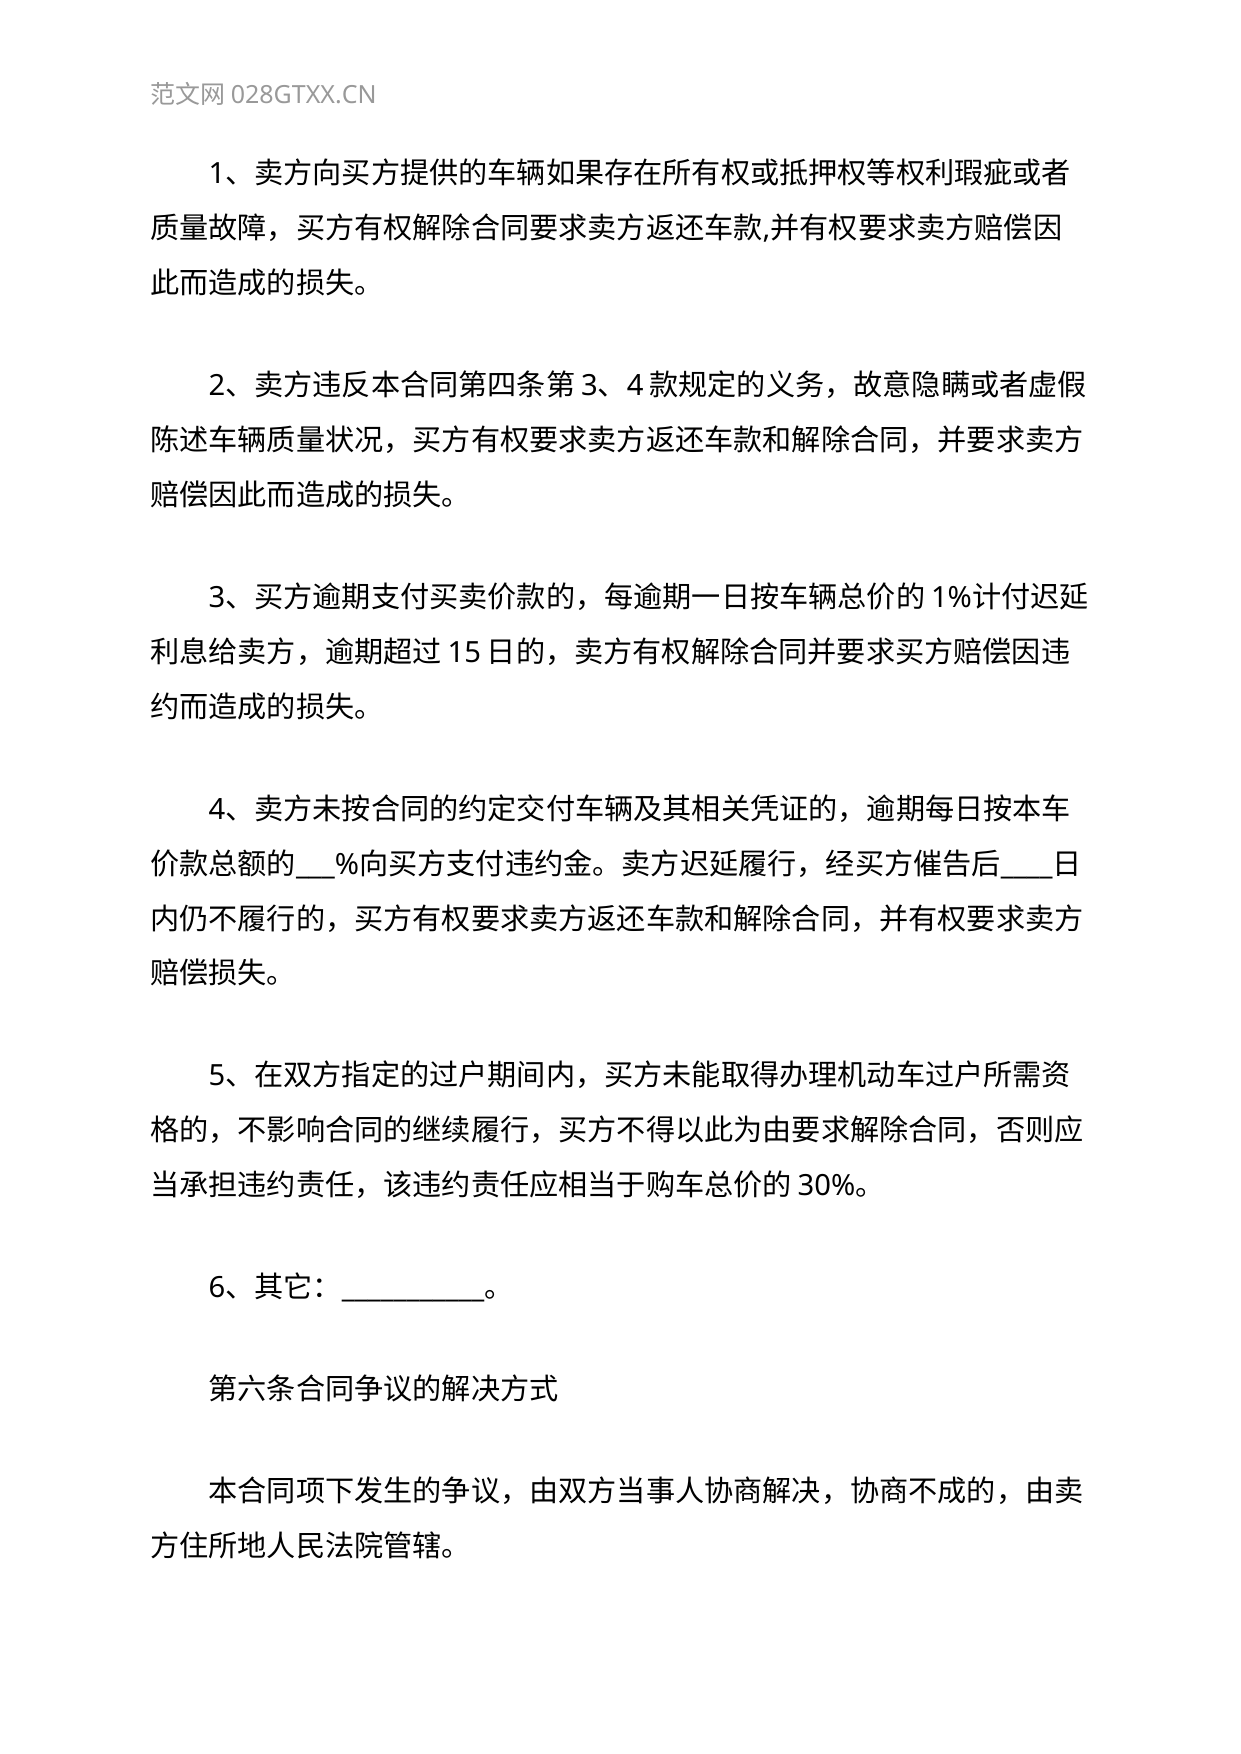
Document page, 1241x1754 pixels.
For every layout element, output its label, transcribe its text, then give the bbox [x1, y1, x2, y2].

text 2、卖方违反本合同第四条第3、4款规定的义务，故意隐瞒或者虚假陈述车辆质量状况，买方有权要求卖方返还车款和解除合同，并要求卖方赔偿因此而造成的损失。 [150, 362, 1090, 514]
text 4、卖方未按合同的约定交付车辆及其相关凭证的，逾期每日按本车价款总额的___%向买方支付违约金。卖方迟延履行，经买方催告后____日内仍不履行的，买方有权要求卖方返还车款和解除合同，并有权要求卖方赔偿损失。 [150, 785, 1090, 992]
text 本合同项下发生的争议，由双方当事人协商解决，协商不成的，由卖方住所地人民法院管辖。 [150, 1467, 1090, 1565]
text 3、买方逾期支付买卖价款的，每逾期一日按车辆总价的1%计付迟延利息给卖方，逾期超过15日的，卖方有权解除合同并要求买方赔偿因违约而造成的损失。 [150, 573, 1090, 726]
text 1、卖方向买方提供的车辆如果存在所有权或抵押权等权利瑕疵或者质量故障，买方有权解除合同要求卖方返还车款,并有权要求卖方赔偿因此而造成的损失。 [150, 150, 1090, 302]
text 5、在双方指定的过户期间内，买方未能取得办理机动车过户所需资格的，不影响合同的继续履行，买方不得以此为由要求解除合同，否则应当承担违约责任，该违约责任应相当于购车总价的30%。 [150, 1052, 1090, 1204]
text 6、其它：___________。 [150, 1264, 1090, 1306]
text 第六条合同争议的解决方式 [150, 1366, 1090, 1408]
